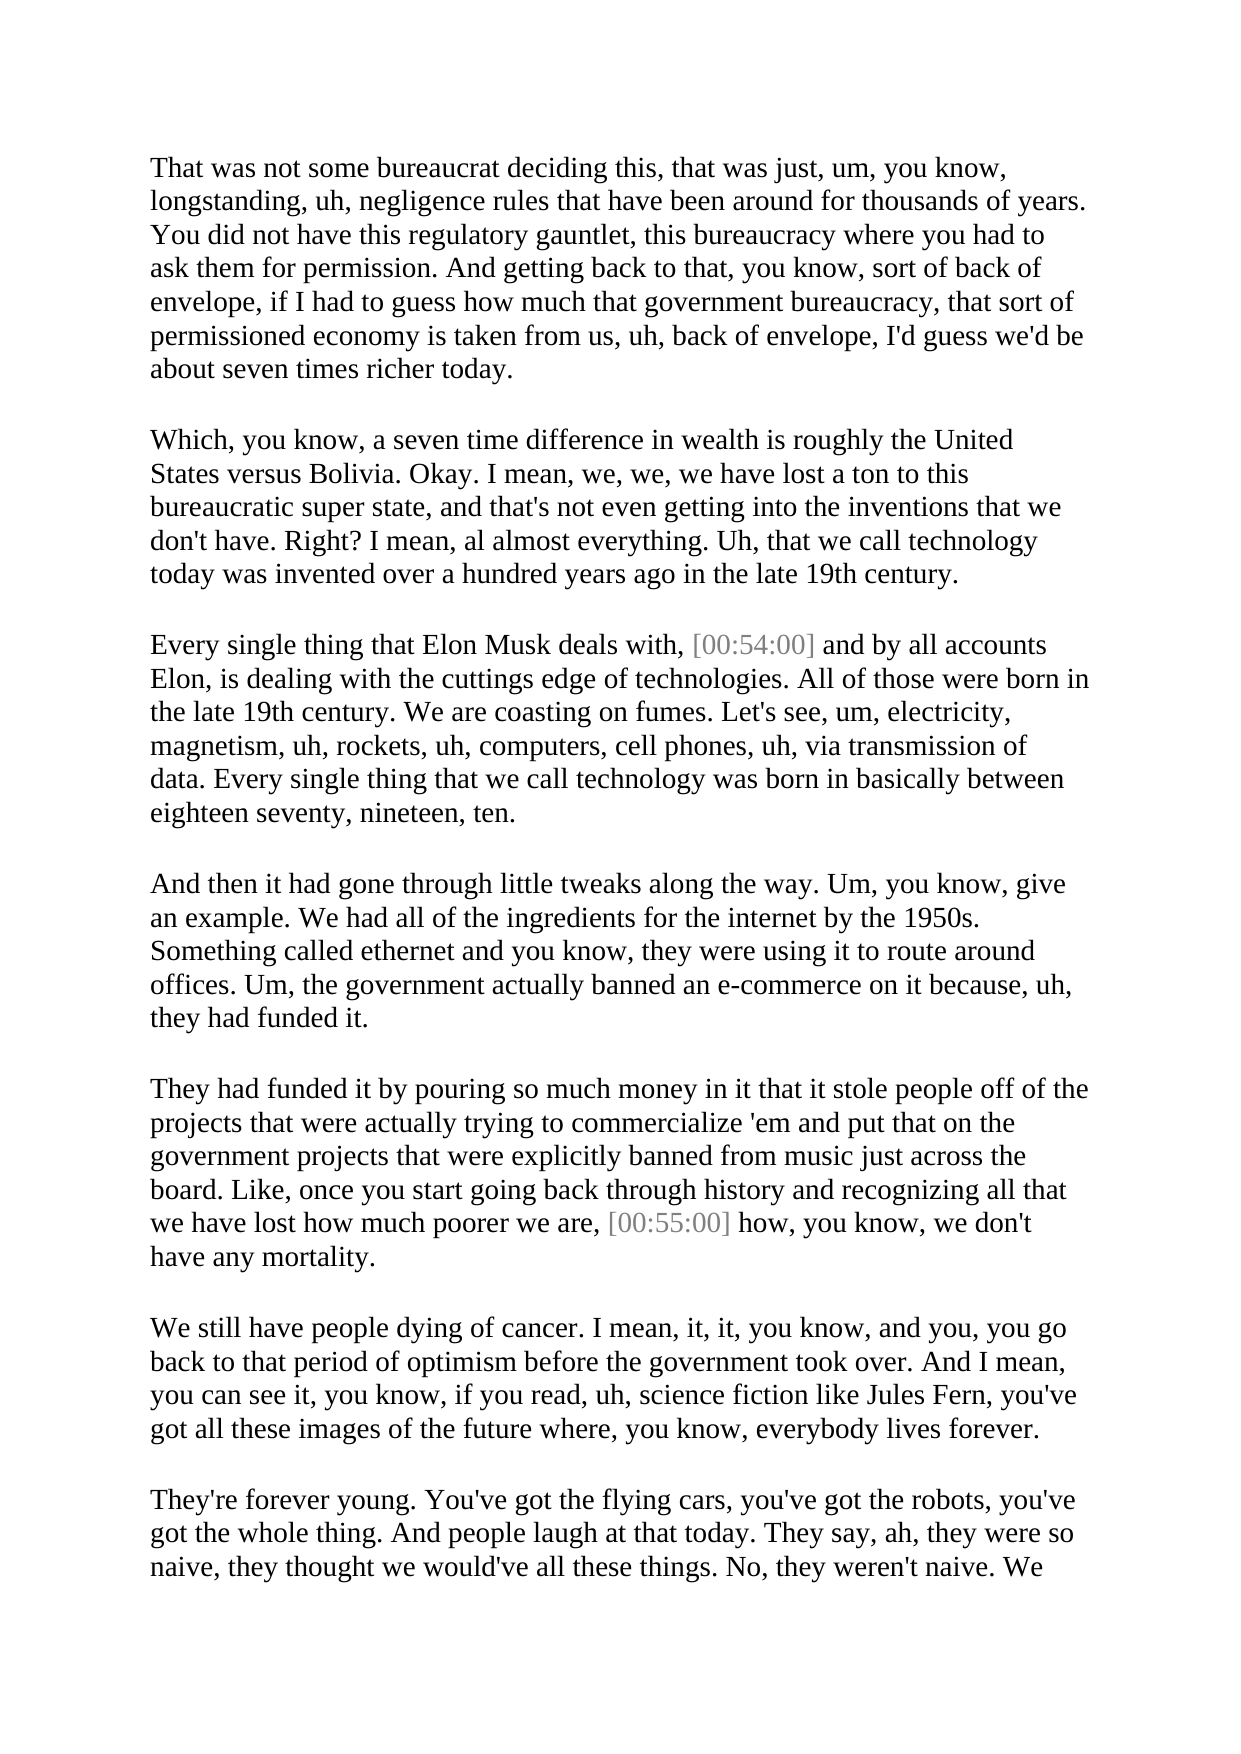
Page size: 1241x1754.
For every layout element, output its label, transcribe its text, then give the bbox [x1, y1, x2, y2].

text That was not some bureaucrat deciding this, that was just, um, you know, longstanding, uh, negligence rules that have been around for thousands of years. You did not have this regulatory gauntlet, this bureaucracy where you had to ask them for permission. And getting back to that, you know, sort of back of envelope, if I had to guess how much that government bureaucracy, that sort of permissioned economy is taken from us, uh, back of envelope, I'd guess we'd be about seven times richer today. [150, 150, 1090, 385]
text Which, you know, a seven time difference in wealth is roughly the United States versus Bolivia. Okay. I mean, we, we, we have lost a ton to this bureaucratic super state, and that's not even getting into the inventions that we don't have. Right? I mean, al almost everything. Uh, that we call technology today was invented over a hundred years ago in the late 19th century. [150, 422, 1090, 590]
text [150, 1482, 1090, 1582]
text They had funded it by pouring so much money in it that it stole people off of the projects that were actually trying to commercialize 'em and put that on the government projects that were explicitly banned from music just across the board. Like, once you start going back through history and recognizing all that we have lost how much poorer we are, [00:55:00] how, you know, we don't have any mortality. [150, 1071, 1090, 1273]
text We still have people dying of cancer. I mean, it, it, you know, and you, you go back to that period of optimism before the government took over. And I mean, you can see it, you know, if you read, uh, science fiction like Jules Fern, you've got all these images of the future where, you know, everybody lives forever. [150, 1310, 1090, 1444]
text And then it had gone through little tweaks along the way. Um, you know, give an example. We had all of the ingredients for the internet by the 1950s. Something called ethernet and you know, they were using it to route around offices. Um, the government actually banned an e-commerce on it because, uh, they had funded it. [150, 866, 1090, 1034]
text Every single thing that Elon Musk deals with, [00:54:00] and by all accounts Elon, is dealing with the cuttings edge of technologies. All of those were born in the late 19th century. We are coasting on fumes. Let's see, um, electricity, magnetism, uh, rockets, uh, computers, cell phones, uh, via transmission of data. Every single thing that we call technology was born in basically between eighteen seventy, nineteen, ten. [150, 627, 1090, 829]
